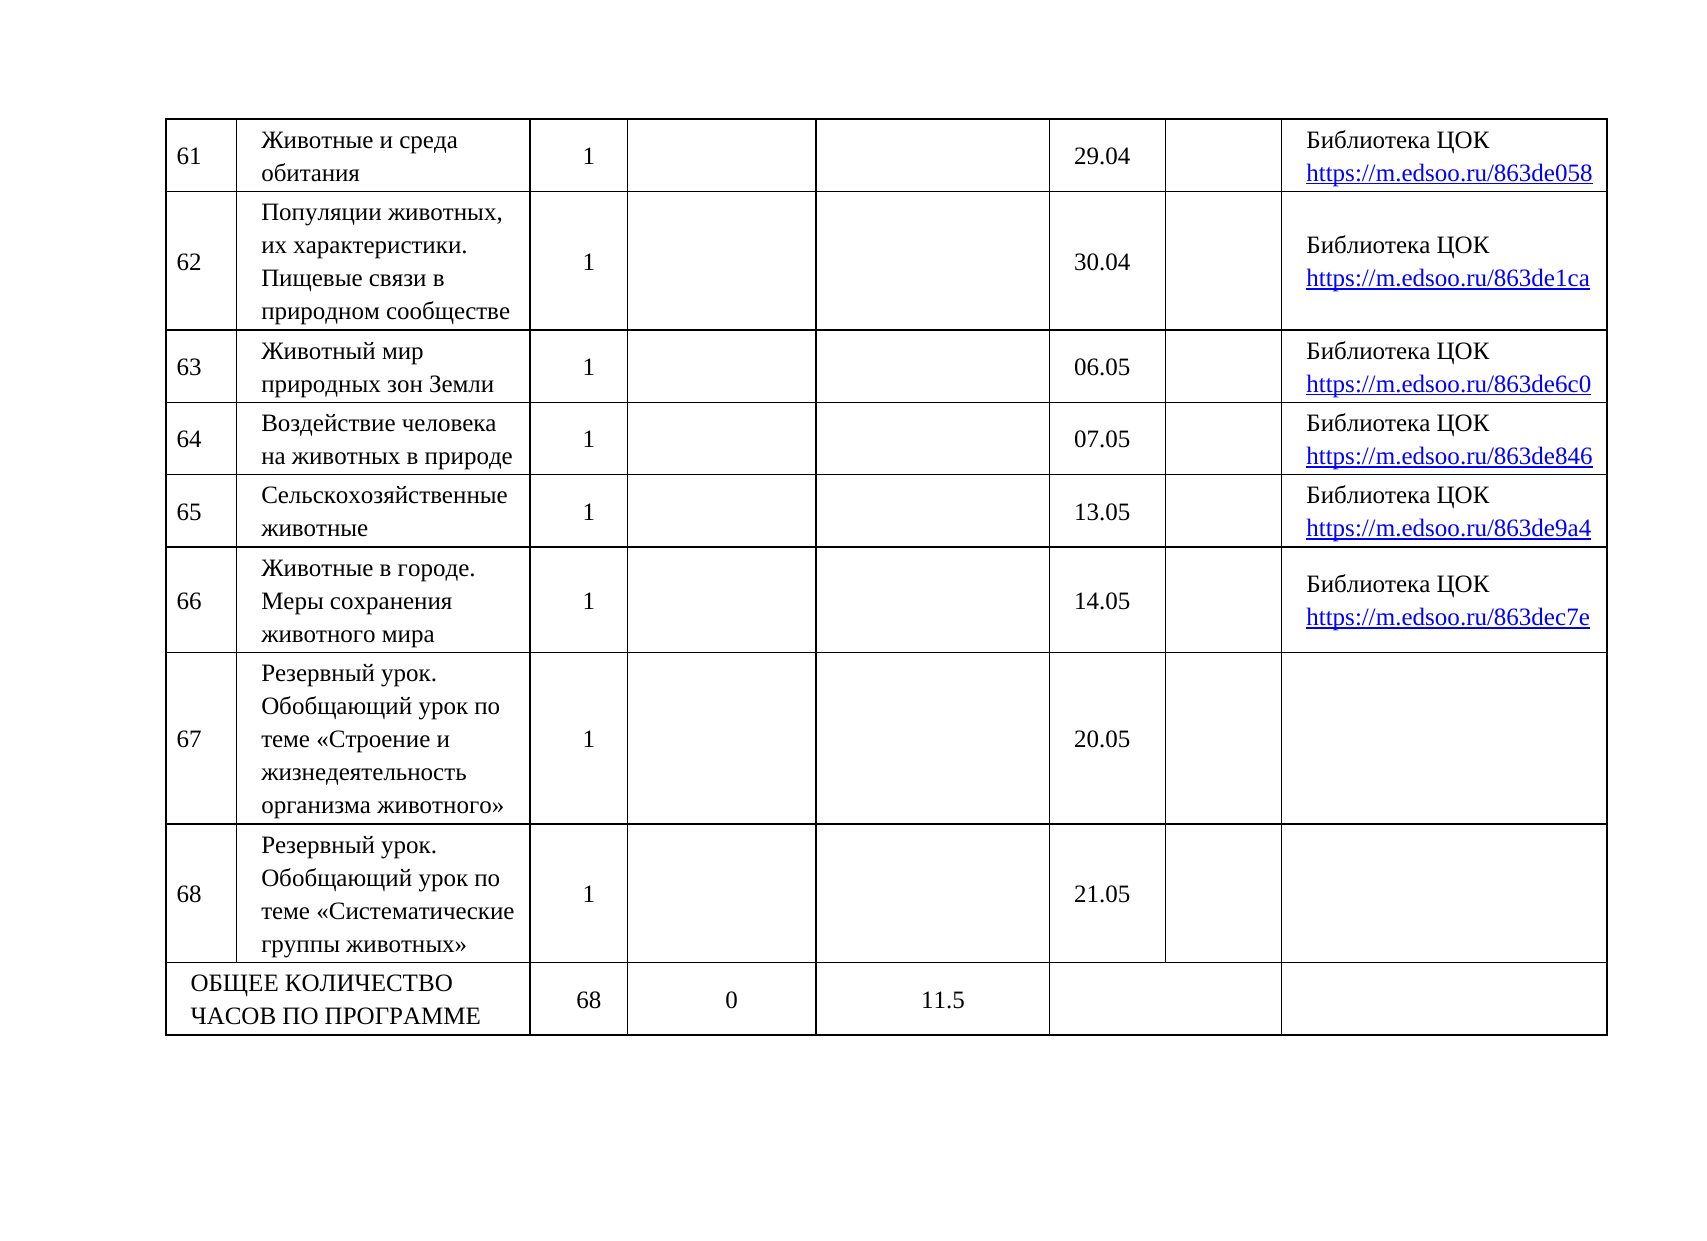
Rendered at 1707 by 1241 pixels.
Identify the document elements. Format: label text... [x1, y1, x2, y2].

table_cell Животные и среда обитания [237, 120, 529, 191]
table_cell Библиотека ЦОК https://m.edsoo.ru/863de846 [1282, 403, 1606, 474]
table_cell [628, 475, 815, 546]
table_cell 66 [167, 548, 236, 652]
table_cell [1166, 120, 1281, 191]
table_cell [628, 548, 815, 652]
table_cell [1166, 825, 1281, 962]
table_cell Библиотека ЦОК https://m.edsoo.ru/863dec7e [1282, 548, 1606, 652]
table_cell 67 [167, 653, 236, 823]
table_cell 1 [531, 331, 627, 401]
table_cell [1166, 192, 1281, 329]
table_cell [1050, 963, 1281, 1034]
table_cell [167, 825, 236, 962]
table_cell Библиотека ЦОК https://m.edsoo.ru/863de058 [1282, 120, 1606, 191]
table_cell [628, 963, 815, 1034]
table_cell 1 [531, 192, 627, 329]
table_cell Библиотека ЦОК https://m.edsoo.ru/863de9a4 [1282, 475, 1606, 546]
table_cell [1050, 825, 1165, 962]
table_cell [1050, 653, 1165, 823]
table_cell Животный мир природных зон Земли [237, 331, 529, 401]
table_cell 64 [167, 403, 236, 474]
table_cell 06.05 [1050, 331, 1165, 401]
table_cell [1166, 403, 1281, 474]
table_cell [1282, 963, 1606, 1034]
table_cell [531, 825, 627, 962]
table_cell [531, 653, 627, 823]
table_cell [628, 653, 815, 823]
table_cell Популяции животных, их характеристики. Пищевые связи в природном сообществе [237, 192, 529, 329]
table_cell [817, 120, 1049, 191]
table_cell 63 [167, 331, 236, 401]
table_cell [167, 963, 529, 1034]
table_cell Воздействие человека на животных в природе [237, 403, 529, 474]
table_cell 62 [167, 192, 236, 329]
table_cell 1 [531, 475, 627, 546]
table_cell [817, 403, 1049, 474]
table_cell 61 [167, 120, 236, 191]
table_cell [817, 192, 1049, 329]
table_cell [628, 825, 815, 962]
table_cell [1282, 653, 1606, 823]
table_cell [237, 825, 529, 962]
table_cell 1 [531, 403, 627, 474]
table_cell 07.05 [1050, 403, 1165, 474]
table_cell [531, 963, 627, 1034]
table_cell [817, 475, 1049, 546]
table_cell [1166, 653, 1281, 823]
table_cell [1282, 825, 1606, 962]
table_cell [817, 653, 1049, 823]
table_cell Библиотека ЦОК https://m.edsoo.ru/863de1ca [1282, 192, 1606, 329]
table_cell 1 [531, 548, 627, 652]
table_cell Библиотека ЦОК https://m.edsoo.ru/863de6c0 [1282, 331, 1606, 401]
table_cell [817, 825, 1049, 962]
table_cell [1166, 331, 1281, 401]
table_cell [628, 120, 815, 191]
table_cell Животные в городе. Меры сохранения животного мира [237, 548, 529, 652]
table_cell [628, 331, 815, 401]
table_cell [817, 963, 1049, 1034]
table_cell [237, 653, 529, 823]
table_cell 30.04 [1050, 192, 1165, 329]
table_cell 1 [531, 120, 627, 191]
table_cell [1166, 475, 1281, 546]
table_cell [1166, 548, 1281, 652]
table_cell 29.04 [1050, 120, 1165, 191]
table_cell 13.05 [1050, 475, 1165, 546]
table_cell 65 [167, 475, 236, 546]
table_cell Сельскохозяйственные животные [237, 475, 529, 546]
table_cell [817, 331, 1049, 401]
table_cell [817, 548, 1049, 652]
table_cell [628, 192, 815, 329]
table_cell [628, 403, 815, 474]
table_cell 14.05 [1050, 548, 1165, 652]
